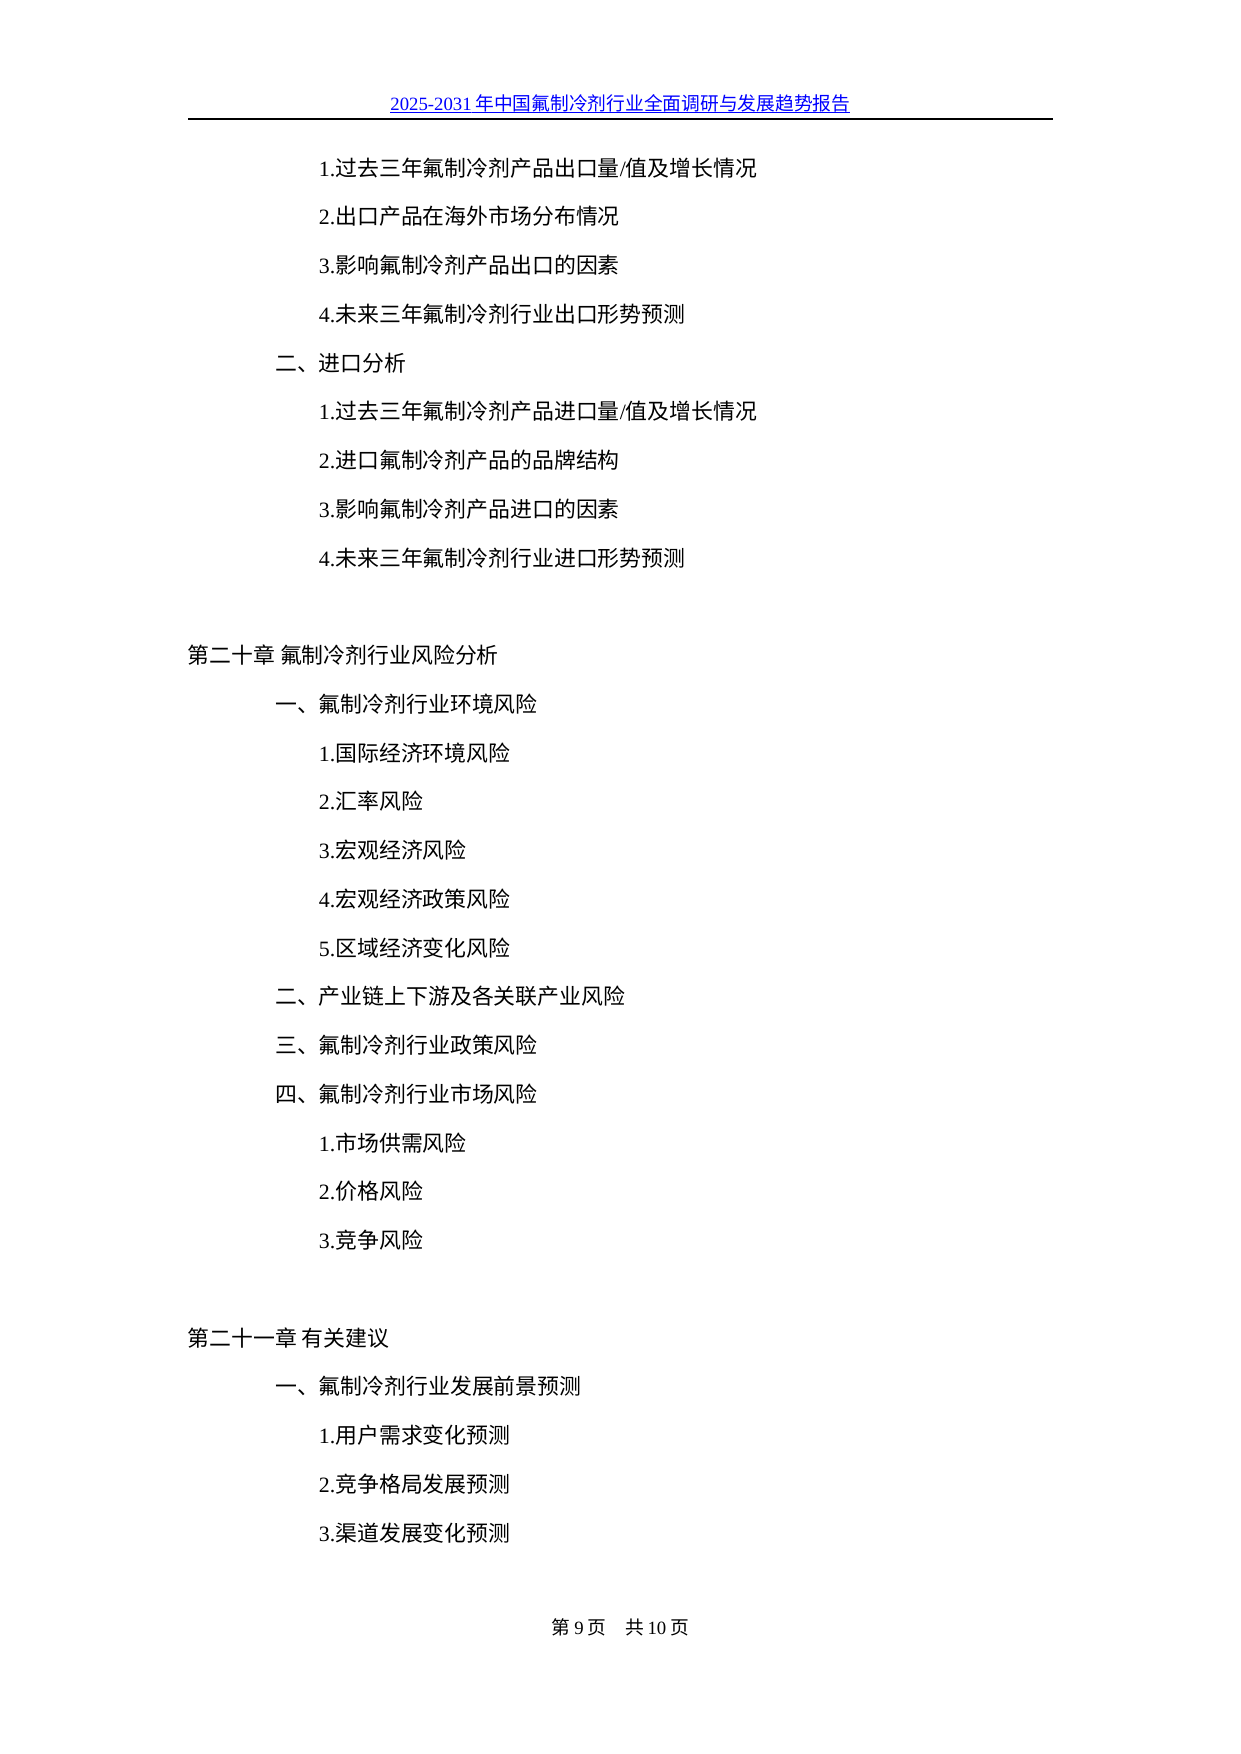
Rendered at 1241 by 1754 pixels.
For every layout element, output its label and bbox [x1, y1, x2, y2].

text [187, 150, 1053, 1548]
